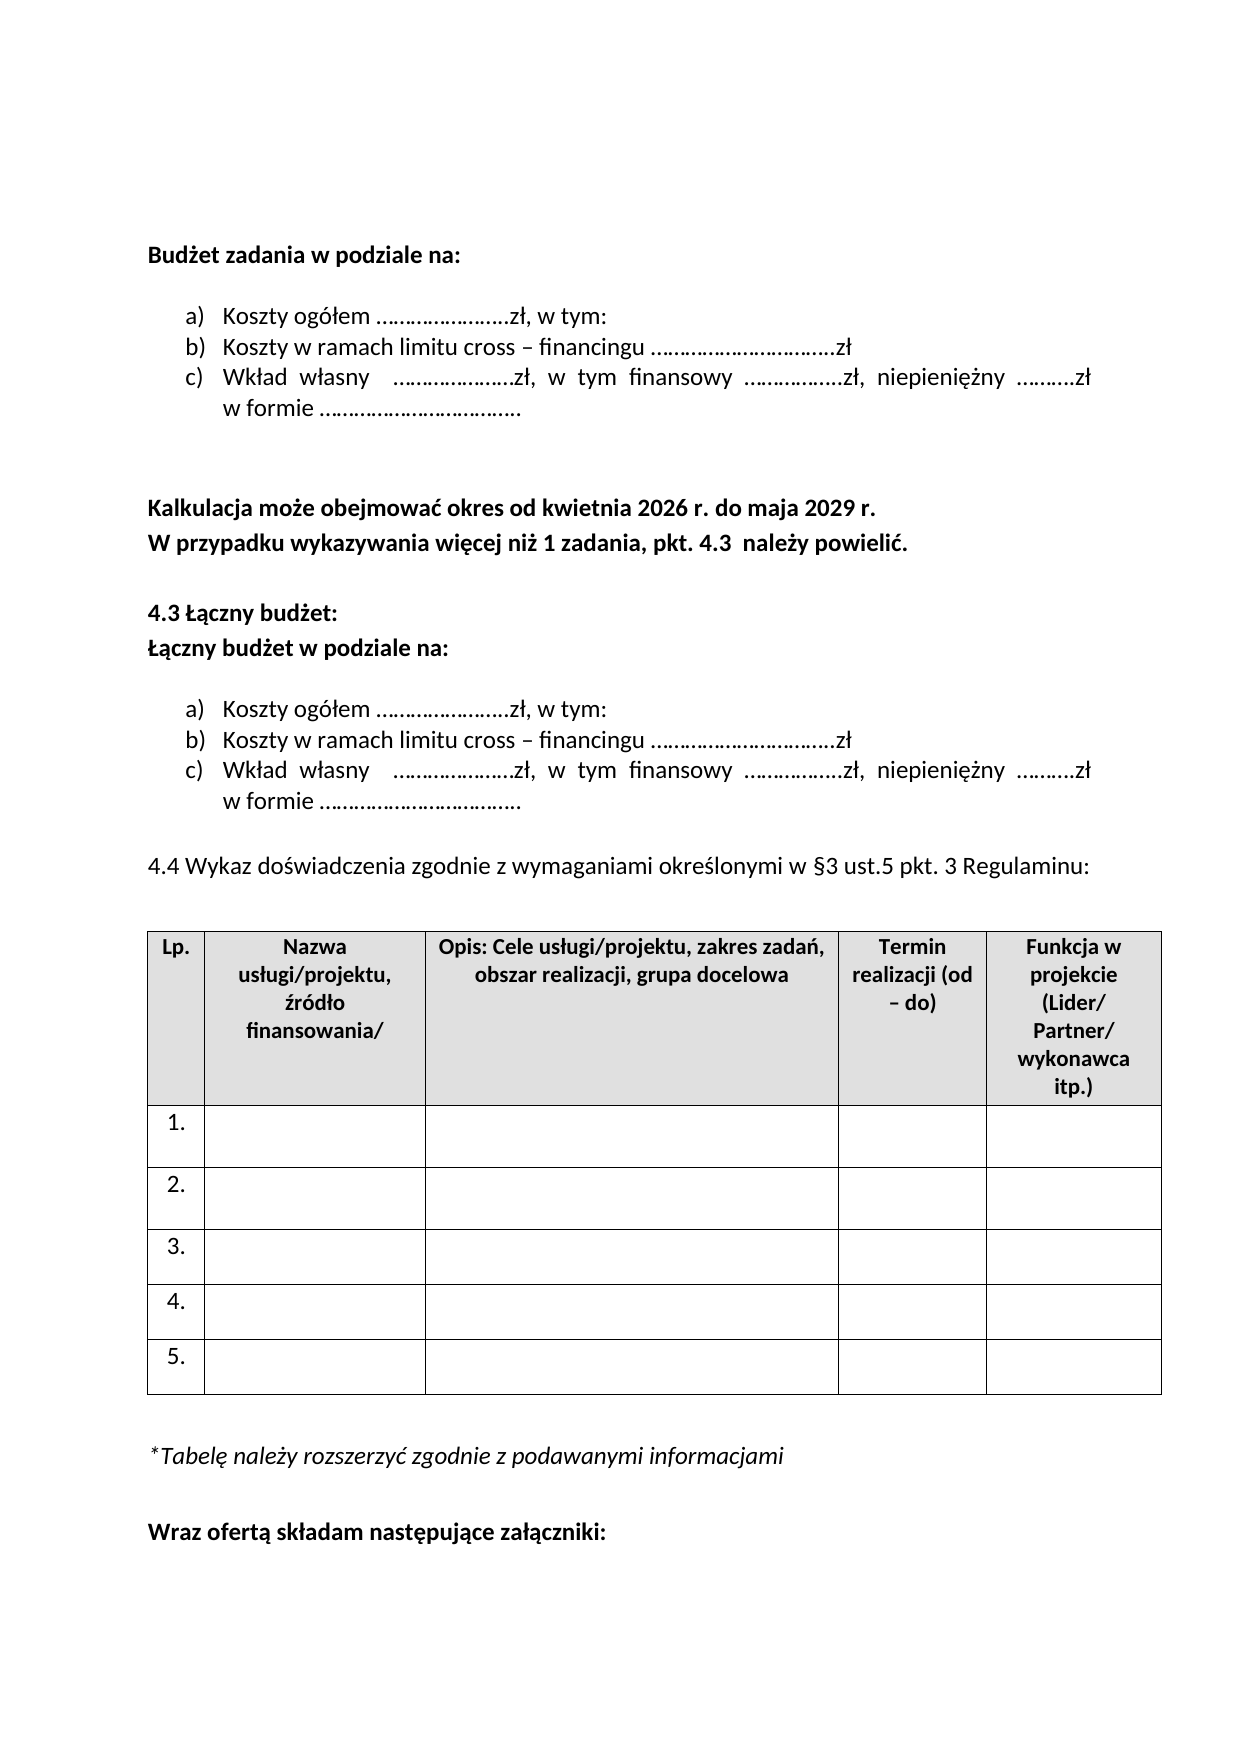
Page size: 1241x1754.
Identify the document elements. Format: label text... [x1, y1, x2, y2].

table_cell [987, 1285, 1161, 1339]
table_cell [426, 1340, 838, 1393]
list Koszty w ramach limitu cross – financingu …………………………..zł [185, 724, 1093, 754]
table_cell [839, 1106, 986, 1167]
list 4.3 Łączny budżet: [148, 597, 1093, 628]
list Koszty w ramach limitu cross – financingu …………………………..zł [185, 331, 1093, 361]
table_header Lp. [148, 932, 204, 1105]
table_header Termin realizacji (od – do) [839, 932, 986, 1105]
text Łączny budżet w podziale na: [148, 632, 1093, 663]
list Kalkulacja może obejmować okres od kwietnia 2026 r. do maja 2029 r. W przypadku wykazywania więcej niż 1 zadania, pkt. 4.3 należy powielić. [148, 492, 1093, 558]
table_cell [839, 1340, 986, 1393]
table_cell 4. [148, 1285, 204, 1339]
table_header Nazwa usługi/projektu, źródło finansowania/ [205, 932, 425, 1105]
table_cell 1. [148, 1106, 204, 1167]
table_cell 2. [148, 1168, 204, 1229]
table_cell 3. [148, 1230, 204, 1284]
list Koszty ogółem …………………..zł, w tym: [185, 300, 1093, 331]
table_cell [987, 1340, 1161, 1393]
table_header Opis: Cele usługi/projektu, zakres zadań, obszar realizacji, grupa docelowa [426, 932, 838, 1105]
table_cell [205, 1340, 425, 1393]
table_cell [839, 1285, 986, 1339]
table_cell [839, 1168, 986, 1229]
table_cell [426, 1230, 838, 1284]
table_cell [205, 1230, 425, 1284]
table_cell [205, 1168, 425, 1229]
table_cell [839, 1230, 986, 1284]
table_cell [205, 1106, 425, 1167]
list Wkład własny …………………zł, w tym finansowy ……………..zł, niepieniężny ……….zł w formie …………………………….. [185, 361, 1093, 422]
table_cell [987, 1168, 1161, 1229]
list Wkład własny …………………zł, w tym finansowy ……………..zł, niepieniężny ……….zł w formie …………………………….. [185, 754, 1093, 815]
list *Tabelę należy rozszerzyć zgodnie z podawanymi informacjami [148, 1440, 1093, 1471]
list 4.4 Wykaz doświadczenia zgodnie z wymaganiami określonymi w §3 ust.5 pkt. 3 Regulaminu: [148, 850, 1093, 881]
table_cell [426, 1168, 838, 1229]
table_header Funkcja w projekcie (Lider/ Partner/ wykonawca itp.) [987, 932, 1161, 1105]
list Koszty ogółem …………………..zł, w tym: [185, 693, 1093, 724]
table_cell [987, 1230, 1161, 1284]
table_cell [426, 1106, 838, 1167]
table_cell [205, 1285, 425, 1339]
table_cell [426, 1285, 838, 1339]
text Wraz ofertą składam następujące załączniki: [148, 1516, 1093, 1547]
table_cell [987, 1106, 1161, 1167]
table_cell 5. [148, 1340, 204, 1393]
text Budżet zadania w podziale na: [148, 239, 1093, 270]
